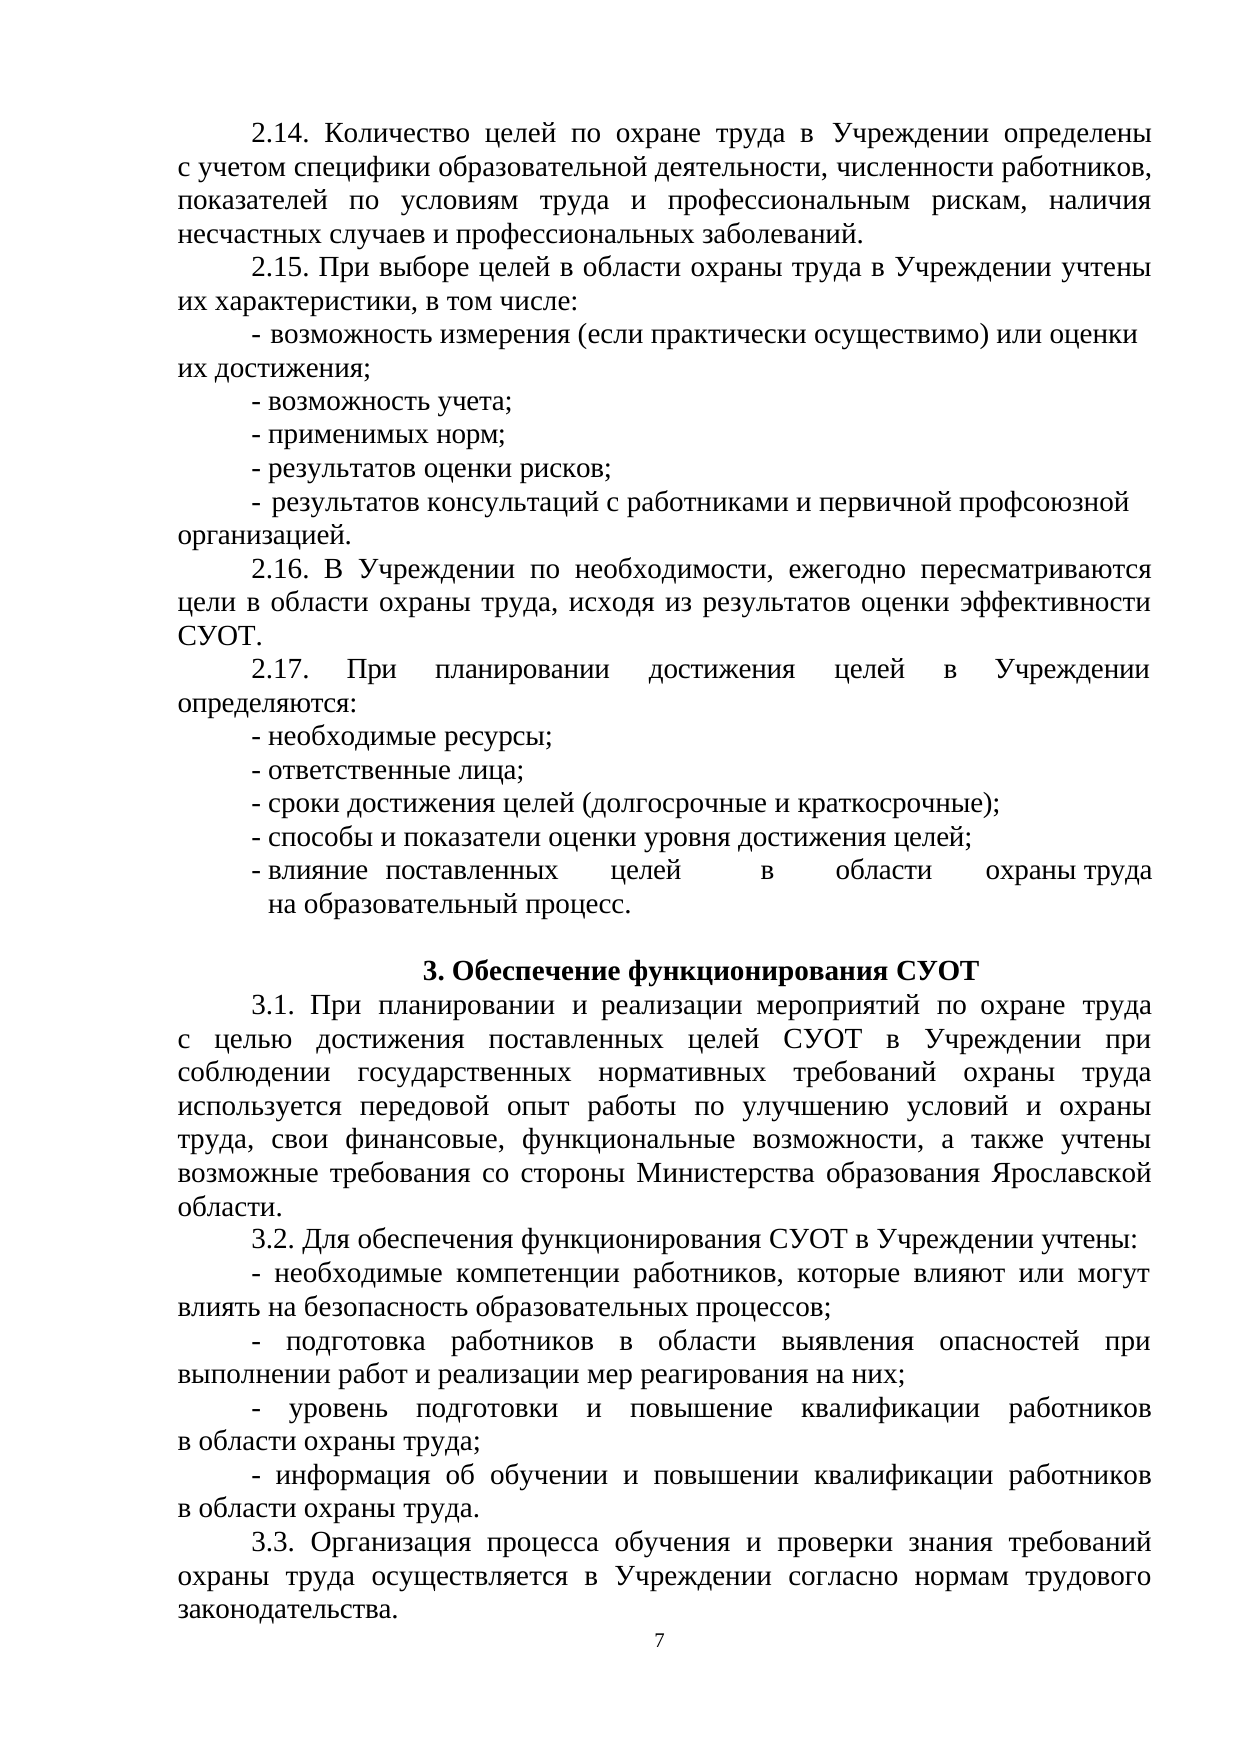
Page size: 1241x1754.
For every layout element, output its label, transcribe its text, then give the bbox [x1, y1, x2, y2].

list результатов оценки рисков; [251, 450, 1163, 484]
list Организация процесса обучения и проверки знания требований охраны труда осуществляется в Учреждении согласно нормам трудового законодательства. [177, 1524, 1152, 1625]
list При планировании и реализации мероприятий по охране труда с целью достижения поставленных целей СУОТ в Учреждении при соблюдении государственных нормативных требований охраны труда используется передовой опыт работы по улучшению условий и охраны труда, свои финансовые, функциональные возможности, а также учтены возможные требования со стороны Министерства образования Ярославской области. [177, 987, 1152, 1222]
list В Учреждении по необходимости, ежегодно пересматриваются цели в области охраны труда, исходя из результатов оценки эффективности СУОТ. [177, 551, 1152, 652]
list Для обеспечения функционирования СУОТ в Учреждении учтены: [251, 1222, 1163, 1256]
list сроки достижения целей (долгосрочные и краткосрочные); [251, 786, 1163, 819]
list возможность учета; [251, 384, 1163, 417]
list При выборе целей в области охраны труда в Учреждении учтены их характеристики, в том числе: [177, 249, 1152, 317]
list применимых норм; [251, 417, 1163, 450]
list При планировании достижения целей в Учреждении определяются: [177, 652, 1152, 719]
list способы и показатели оценки уровня достижения целей; [251, 819, 1163, 853]
list информация об обучении и повышении квалификации работников в области охраны труда. [177, 1457, 1152, 1524]
list подготовка работников в области выявления опасностей при выполнении работ и реализации мер реагирования на них; [177, 1323, 1152, 1390]
list результатов консультаций с работниками и первичной профсоюзной организацией. [177, 484, 1152, 551]
list возможность измерения (если практически осуществимо) или оценки их достижения; [177, 317, 1152, 384]
list уровень подготовки и повышение квалификации работников в области охраны труда; [177, 1390, 1152, 1457]
list необходимые ресурсы; [251, 719, 1163, 752]
list необходимые компетенции работников, которые влияют или могут влиять на безопасность образовательных процессов; [177, 1256, 1151, 1323]
list влияние поставленных целей в области охраны труда на образовательный процесс. [251, 853, 1163, 920]
list ответственные лица; [251, 752, 1163, 786]
list Количество целей по охране труда в Учреждении определены с учетом специфики образовательной деятельности, численности работников, показателей по условиям труда и профессиональным рискам, наличия несчастных случаев и профессиональных заболеваний. [177, 115, 1152, 249]
subtitle Обеспечение функционирования СУОТ [423, 954, 1163, 987]
